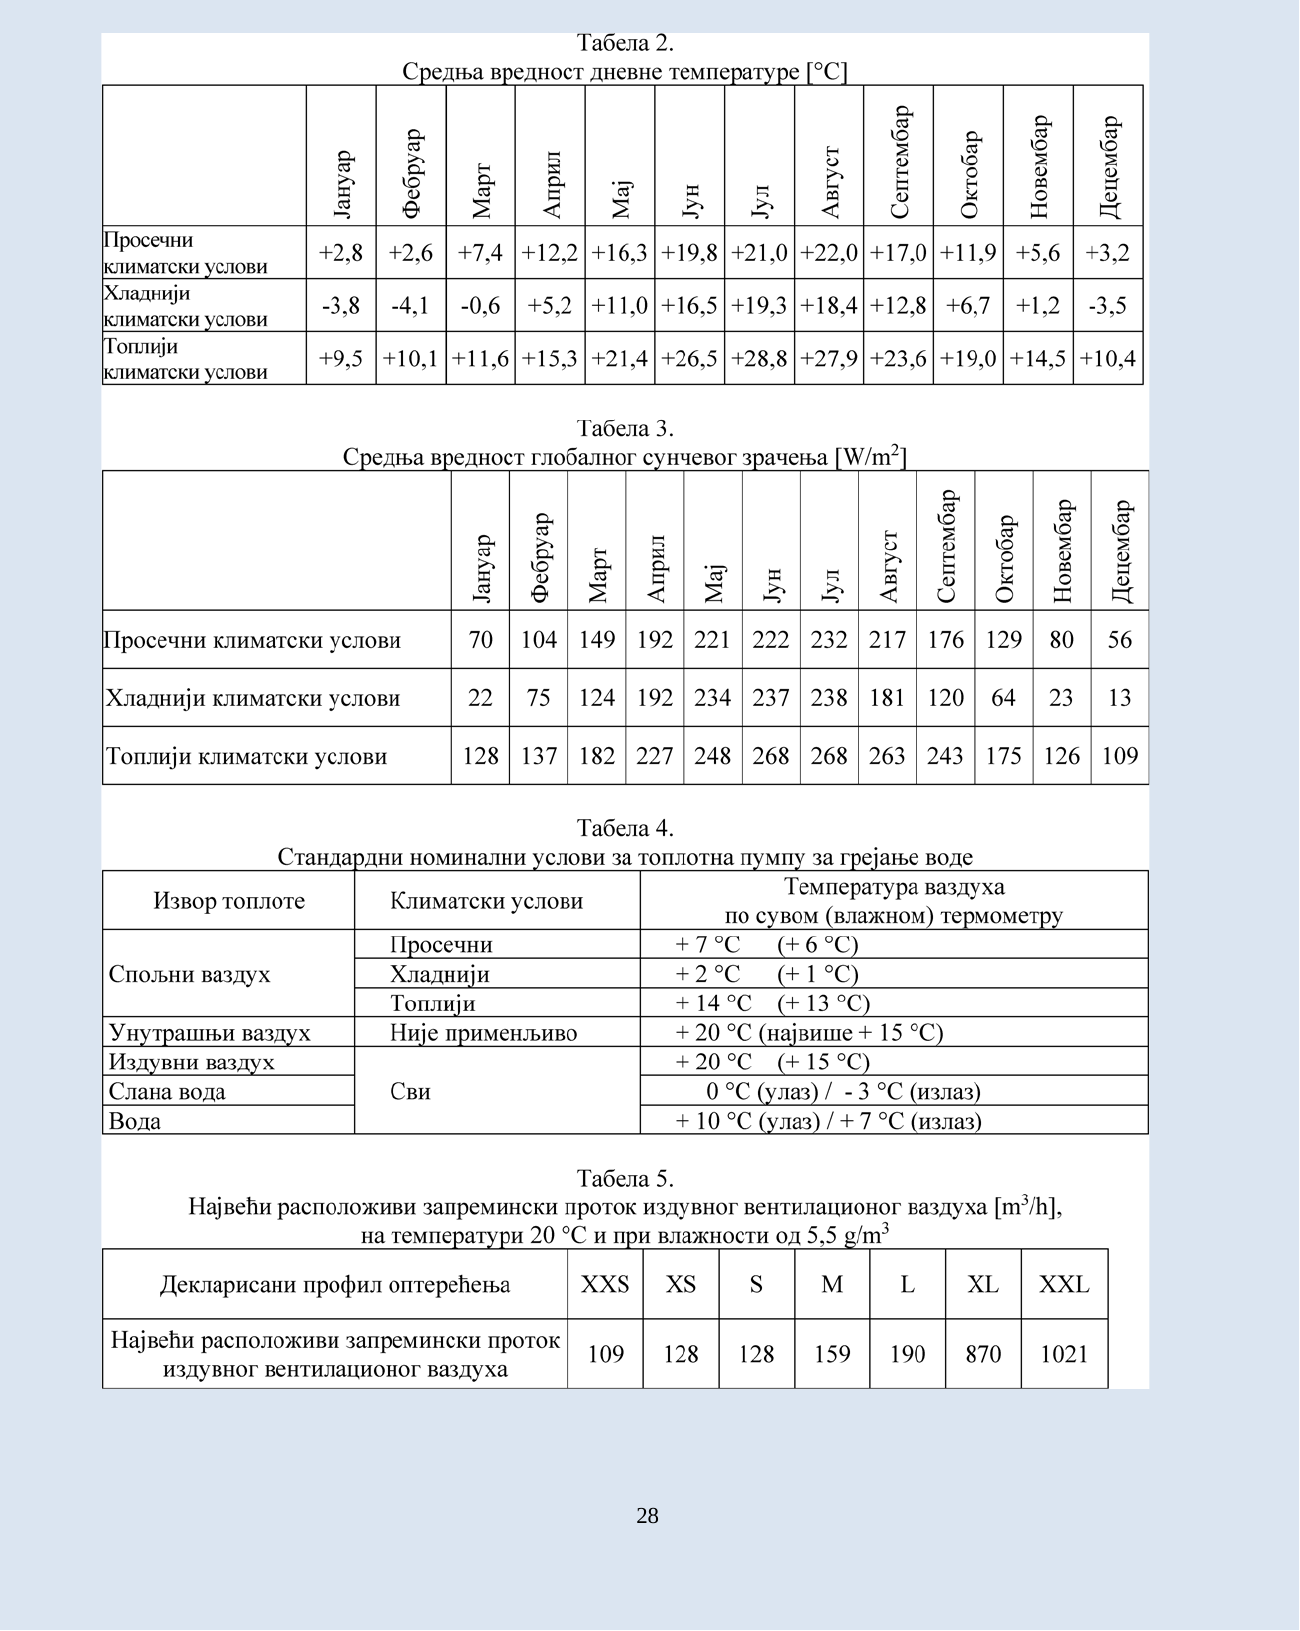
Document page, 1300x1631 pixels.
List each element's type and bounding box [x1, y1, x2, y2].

picture [101, 33, 1150, 1389]
